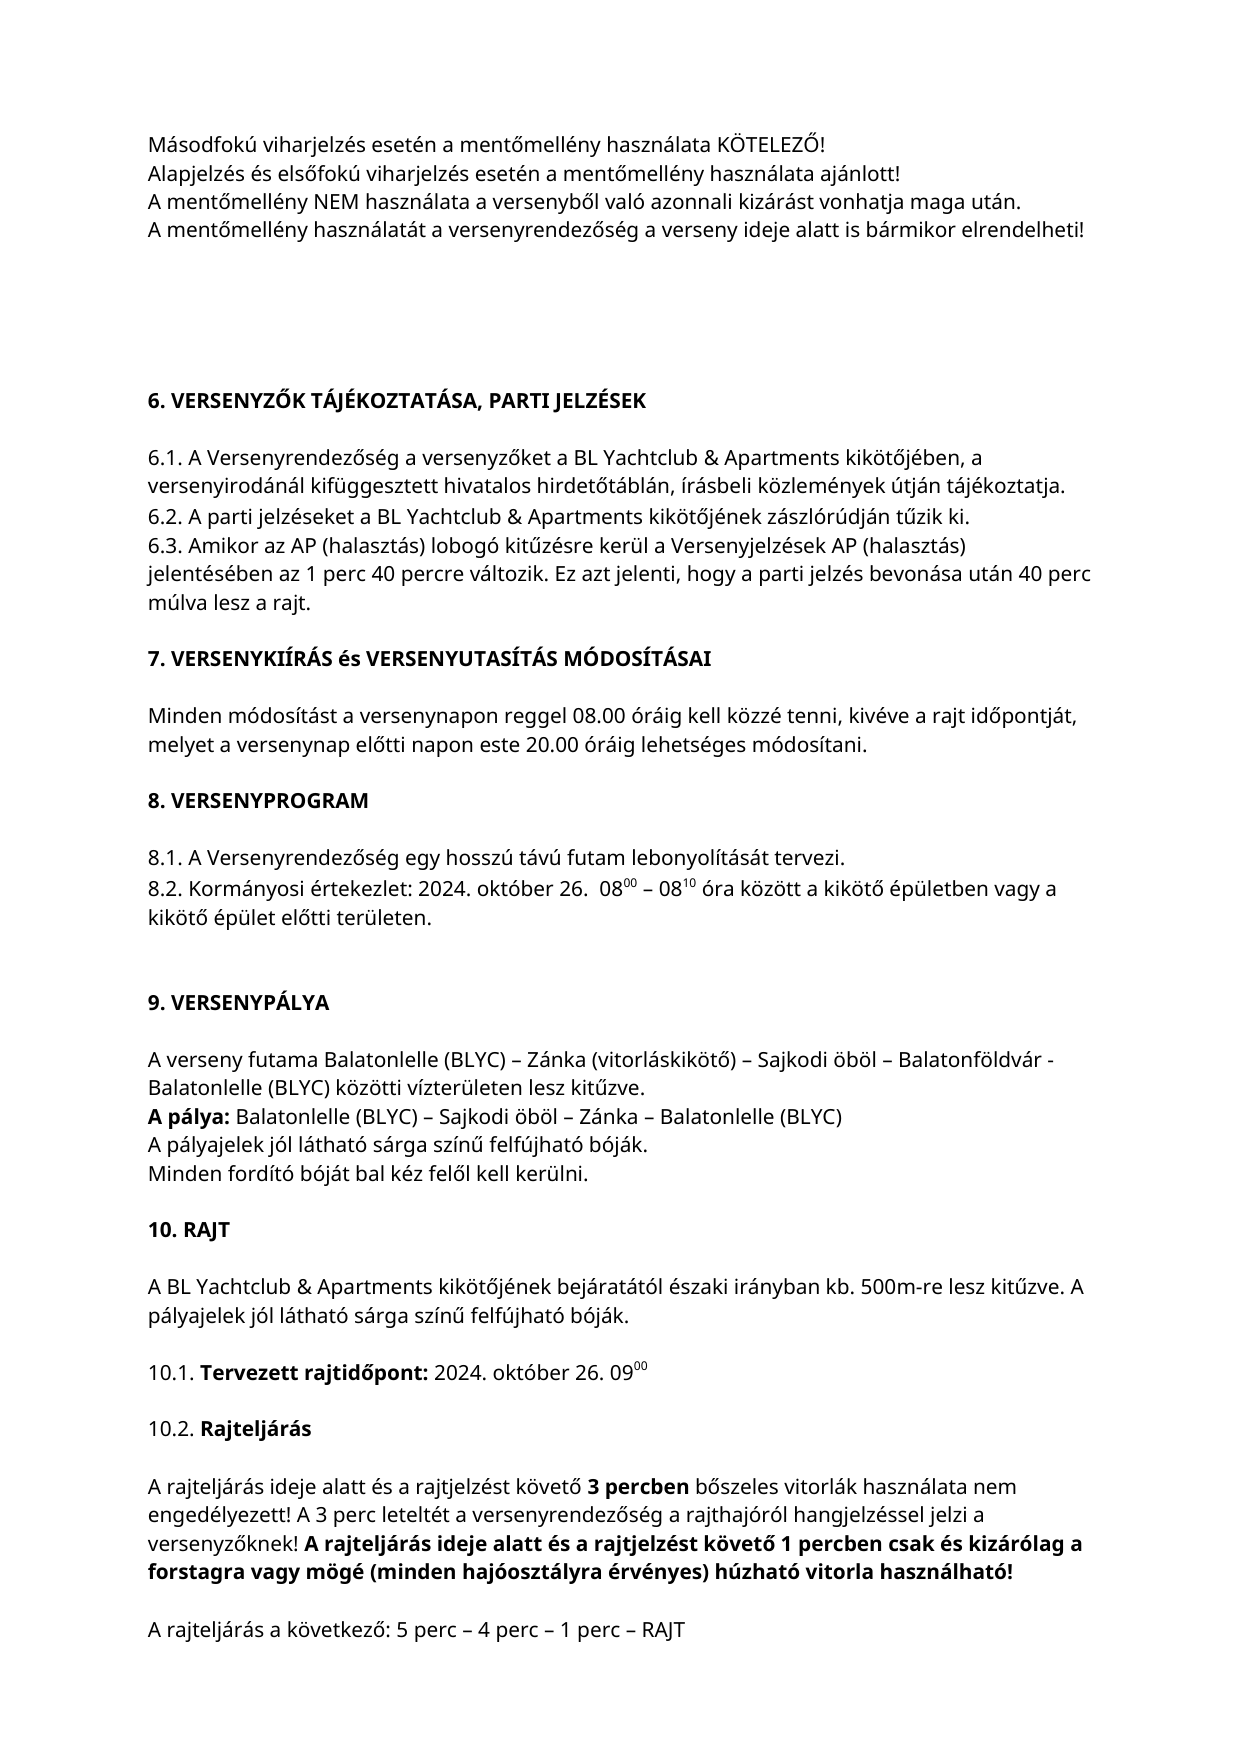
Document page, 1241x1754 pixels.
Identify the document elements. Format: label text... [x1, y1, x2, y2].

text A mentőmellény használatát a versenyrendezőség a verseny ideje alatt is bármikor elrendelheti! [148, 216, 1093, 244]
text Másodfokú viharjelzés esetén a mentőmellény használata KÖTELEZŐ! [148, 130, 1093, 159]
text 10.1. Tervezett rajtidőpont: 2024. október 26. 0900 [148, 1358, 1093, 1386]
text 6.1. A Versenyrendezőség a versenyzőket a BL Yachtclub & Apartments kikötőjében, a versenyirodánál kifüggesztett hivatalos hirdetőtáblán, írásbeli közlemények útján tájékoztatja. [148, 443, 1093, 500]
text 8.2. Kormányosi értekezlet: 2024. október 26. 0800 – 0810 óra között a kikötő épületben vagy a kikötő épület előtti területen. [148, 874, 1093, 931]
text A pályajelek jól látható sárga színű felfújható bóják. [148, 1130, 1093, 1159]
text A BL Yachtclub & Apartments kikötőjének bejáratától északi irányban kb. 500m-re lesz kitűzve. A pályajelek jól látható sárga színű felfújható bóják. [148, 1272, 1093, 1329]
text 8.1. A Versenyrendezőség egy hosszú távú futam lebonyolítását tervezi. [148, 843, 1093, 872]
text Alapjelzés és elsőfokú viharjelzés esetén a mentőmellény használata ajánlott! [148, 159, 1093, 187]
text A mentőmellény NEM használata a versenyből való azonnali kizárást vonhatja maga után. [148, 187, 1093, 216]
text 6. VERSENYZŐK TÁJÉKOZTATÁSA, PARTI JELZÉSEK [148, 386, 1093, 414]
text A verseny futama Balatonlelle (BLYC) – Zánka (vitorláskikötő) – Sajkodi öböl – Balatonföldvár - Balatonlelle (BLYC) közötti vízterületen lesz kitűzve. [148, 1045, 1093, 1102]
text A rajteljárás a következő: 5 perc – 4 perc – 1 perc – RAJT [148, 1615, 1093, 1643]
text 7. VERSENYKIÍRÁS és VERSENYUTASÍTÁS MÓDOSÍTÁSAI [148, 644, 1093, 673]
text 8. VERSENYPROGRAM [148, 787, 1093, 815]
text 10.2. Rajteljárás [148, 1414, 1093, 1443]
text 9. VERSENYPÁLYA [148, 988, 1093, 1016]
text A rajteljárás ideje alatt és a rajtjelzést követő 3 percben bőszeles vitorlák használata nem engedélyezett! A 3 perc leteltét a versenyrendezőség a rajthajóról hangjelzéssel jelzi a versenyzőknek! A rajteljárás ideje alatt és a rajtjelzést követő 1 percben csak és kizárólag a forstagra vagy mögé (minden hajóosztályra érvényes) húzható vitorla használható! [148, 1472, 1093, 1586]
text Minden módosítást a versenynapon reggel 08.00 óráig kell közzé tenni, kivéve a rajt időpontját, melyet a versenynap előtti napon este 20.00 óráig lehetséges módosítani. [148, 701, 1093, 758]
text 6.2. A parti jelzéseket a BL Yachtclub & Apartments kikötőjének zászlórúdján tűzik ki. [148, 502, 1093, 531]
text A pálya: Balatonlelle (BLYC) – Sajkodi öböl – Zánka – Balatonlelle (BLYC) [148, 1102, 1093, 1130]
text Minden fordító bóját bal kéz felől kell kerülni. [148, 1159, 1093, 1187]
text 6.3. Amikor az AP (halasztás) lobogó kitűzésre kerül a Versenyjelzések AP (halasztás) jelentésében az 1 perc 40 percre változik. Ez azt jelenti, hogy a parti jelzés bevonása után 40 perc múlva lesz a rajt. [148, 531, 1093, 616]
text 10. RAJT [148, 1216, 1093, 1244]
